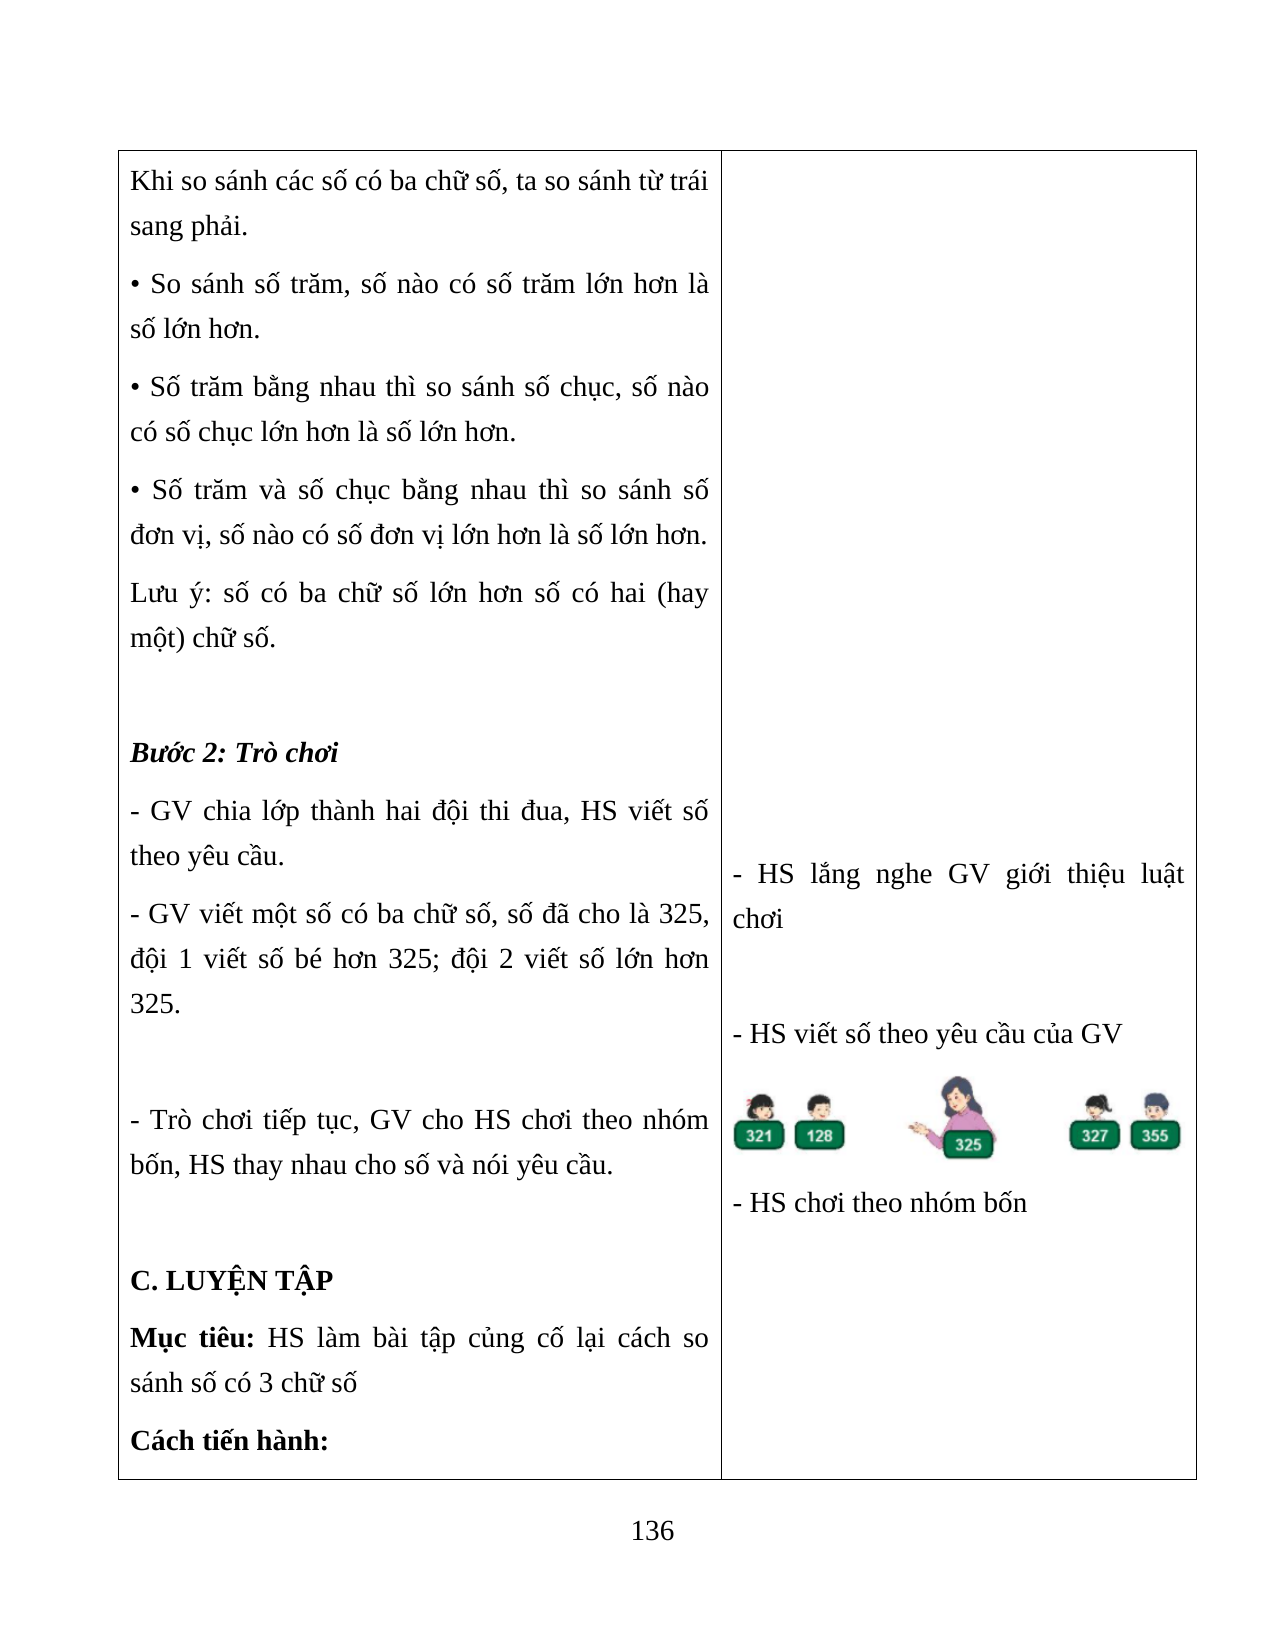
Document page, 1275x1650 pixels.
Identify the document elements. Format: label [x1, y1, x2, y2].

table_cell [119, 151, 721, 1478]
picture [732, 1074, 1186, 1163]
table_cell [722, 151, 1196, 1478]
